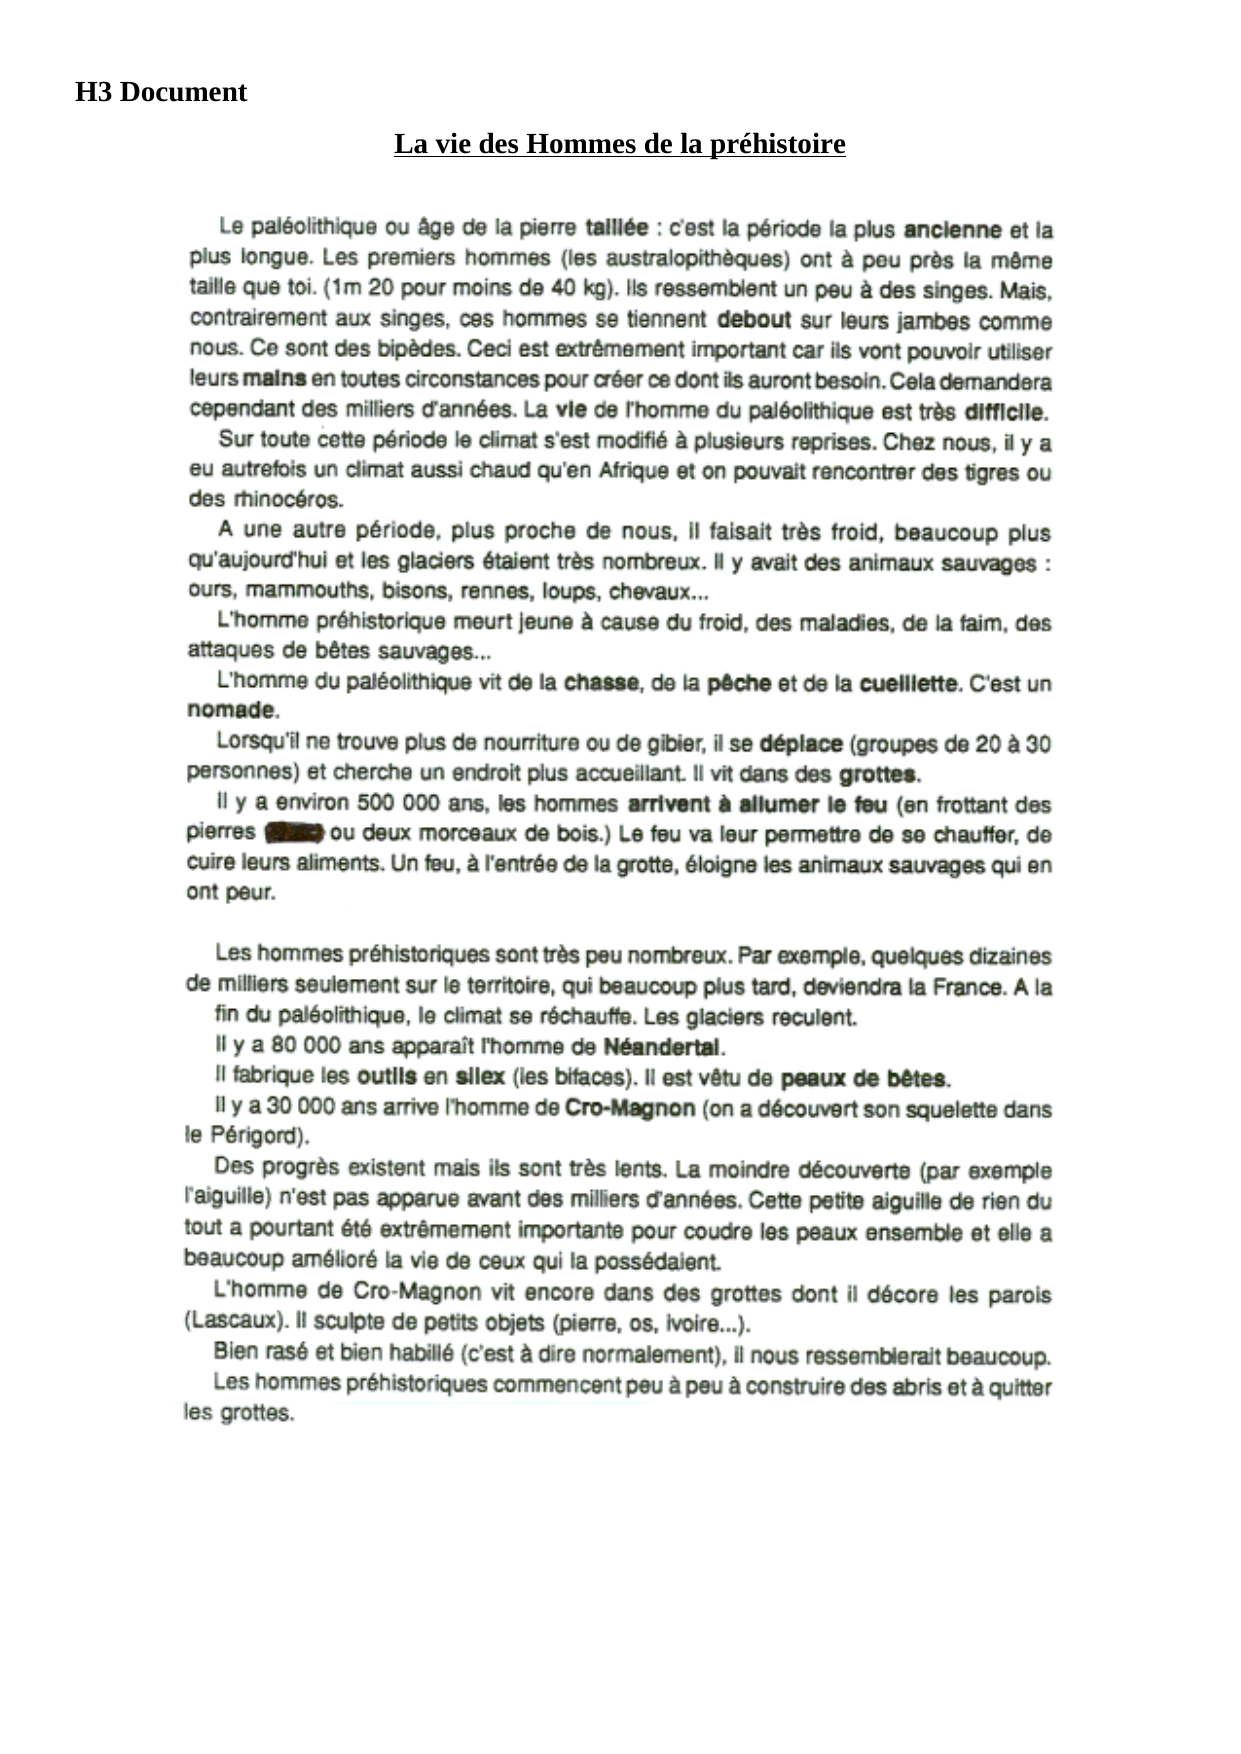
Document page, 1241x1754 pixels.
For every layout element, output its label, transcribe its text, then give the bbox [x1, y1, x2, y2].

picture [170, 208, 1070, 1442]
text H3 Document [75, 74, 1165, 107]
text La vie des Hommes de la préhistoire [75, 127, 1165, 160]
